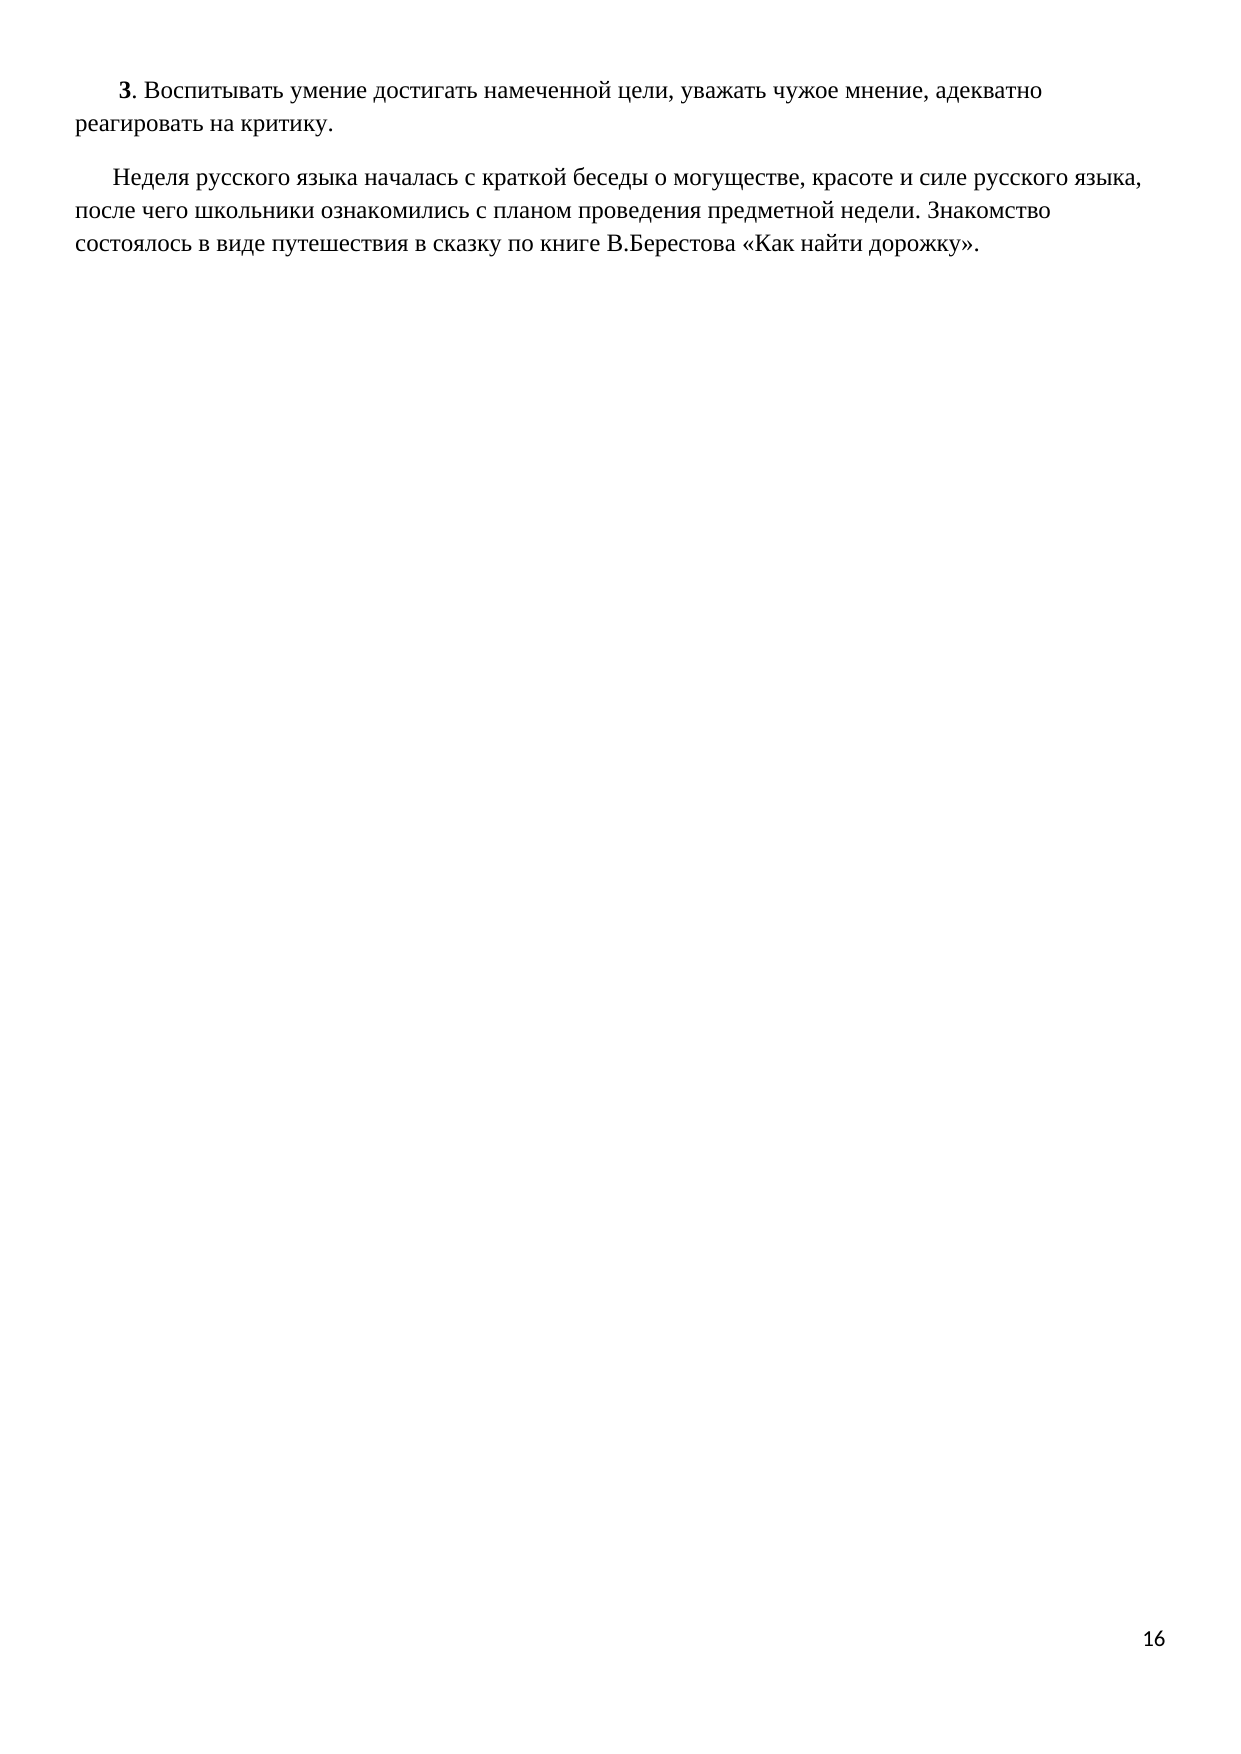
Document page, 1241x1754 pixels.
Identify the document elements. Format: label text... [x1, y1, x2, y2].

text 3. Воспитывать умение достигать намеченной цели, уважать чужое мнение, адекватно реагировать на критику. [75, 75, 1165, 137]
text Неделя русского языка началась с краткой беседы о могуществе, красоте и силе русского языка, после чего школьники ознакомились с планом проведения предметной недели. Знакомство состоялось в виде путешествия в сказку по книге В.Берестова «Как найти дорожку». [75, 162, 1165, 257]
